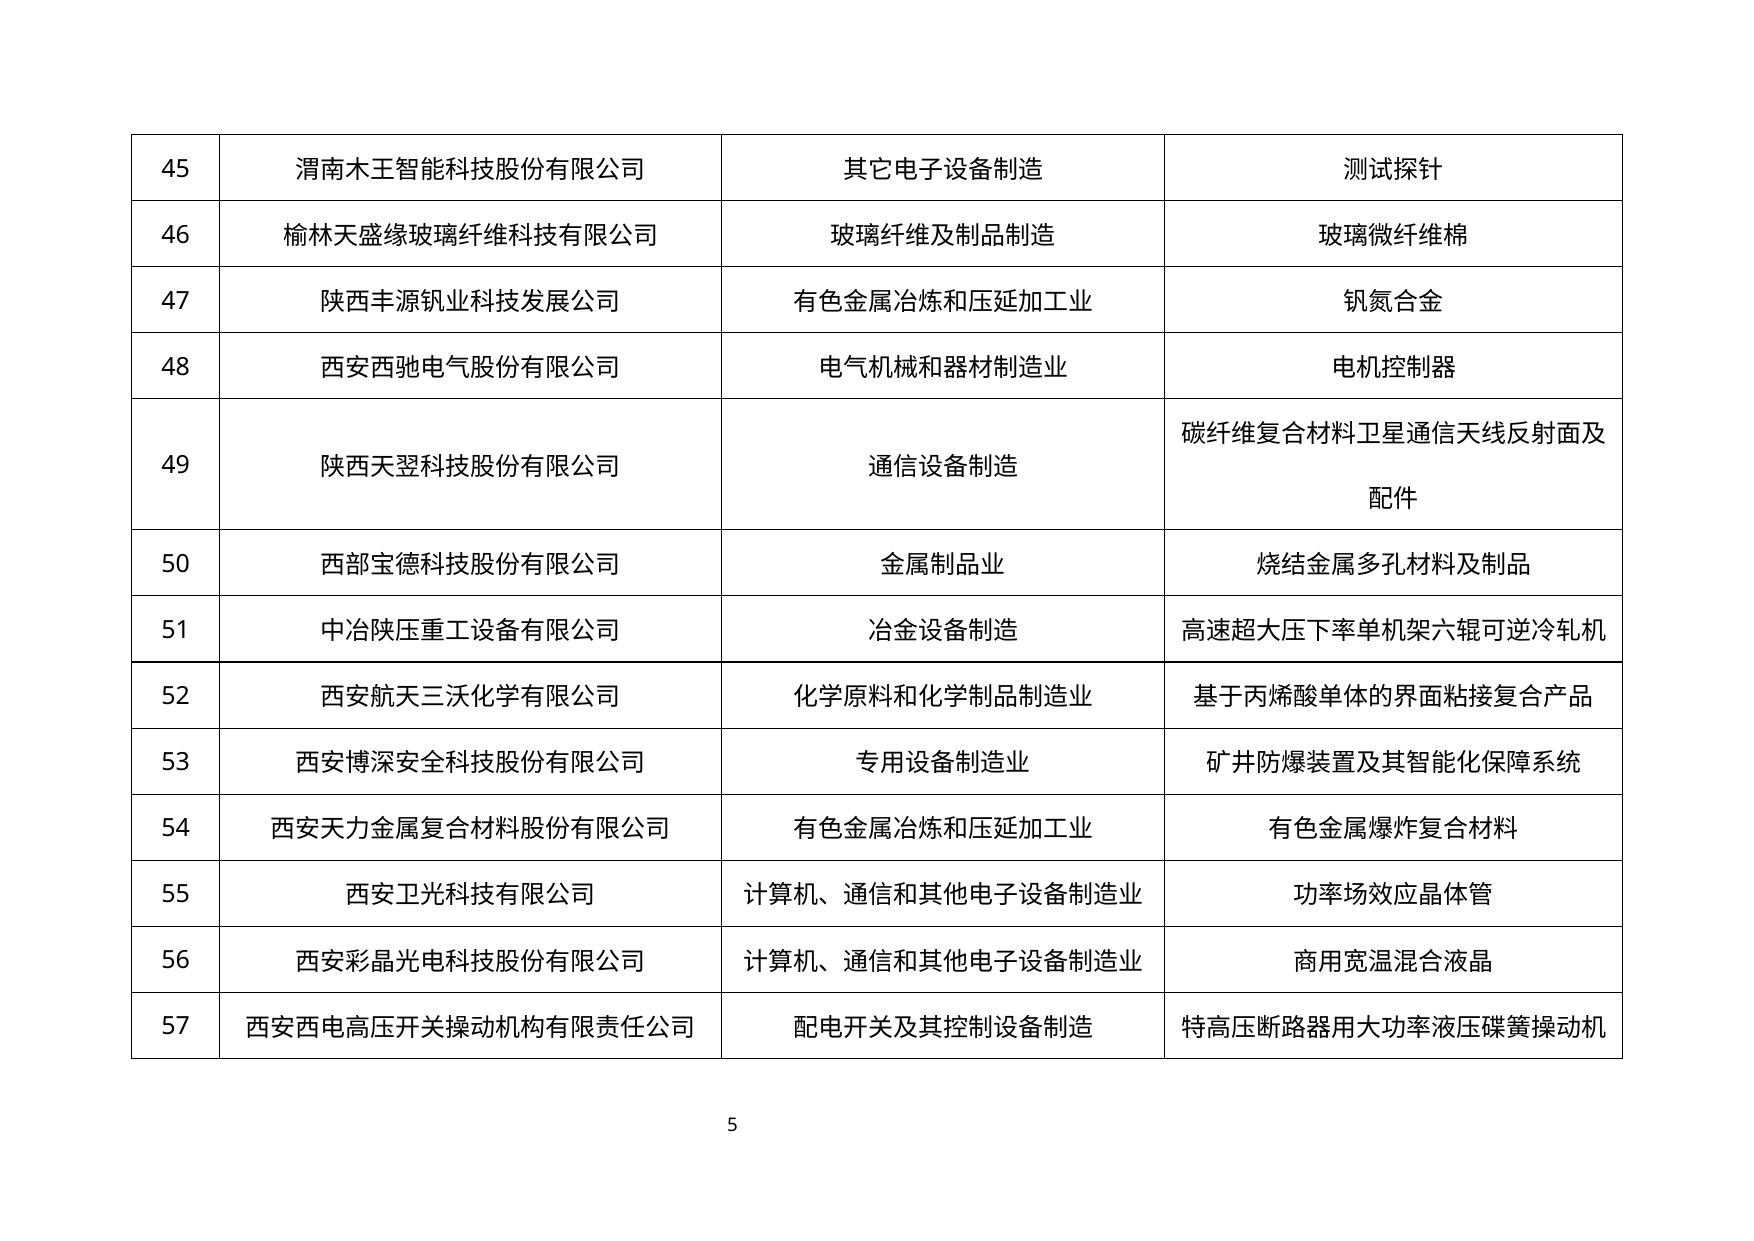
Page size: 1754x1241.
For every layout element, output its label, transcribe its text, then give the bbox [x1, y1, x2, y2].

table_cell 化学原料和化学制品制造业 [722, 663, 1164, 727]
table_cell 商用宽温混合液晶 [1165, 927, 1622, 992]
table_cell 46 [132, 201, 219, 266]
table_cell 计算机、通信和其他电子设备制造业 [722, 927, 1164, 992]
table_cell 特高压断路器用大功率液压碟簧操动机构 [1165, 993, 1622, 1058]
table_cell 西安彩晶光电科技股份有限公司 [220, 927, 721, 992]
table_cell 西安天力金属复合材料股份有限公司 [220, 795, 721, 859]
table_cell 51 [132, 596, 219, 661]
table_cell 其它电子设备制造 [722, 135, 1164, 200]
table_cell 55 [132, 861, 219, 926]
table_cell 有色金属冶炼和压延加工业 [722, 267, 1164, 332]
table_cell 碳纤维复合材料卫星通信天线反射面及配件 [1165, 399, 1622, 529]
table_cell 计算机、通信和其他电子设备制造业 [722, 861, 1164, 926]
table_cell 玻璃微纤维棉 [1165, 201, 1622, 266]
table_cell 冶金设备制造 [722, 596, 1164, 661]
table_cell 电机控制器 [1165, 333, 1622, 398]
table_cell 西部宝德科技股份有限公司 [220, 530, 721, 595]
table_cell 陕西天翌科技股份有限公司 [220, 399, 721, 529]
table_cell 专用设备制造业 [722, 729, 1164, 793]
table_cell 56 [132, 927, 219, 992]
table_cell 基于丙烯酸单体的界面粘接复合产品 [1165, 663, 1622, 727]
table_cell 西安卫光科技有限公司 [220, 861, 721, 926]
table_cell 52 [132, 663, 219, 727]
table_cell 烧结金属多孔材料及制品 [1165, 530, 1622, 595]
table_cell 50 [132, 530, 219, 595]
table_cell 测试探针 [1165, 135, 1622, 200]
table_cell 矿井防爆装置及其智能化保障系统 [1165, 729, 1622, 793]
table_cell 有色金属冶炼和压延加工业 [722, 795, 1164, 859]
table_cell 金属制品业 [722, 530, 1164, 595]
table_cell 西安博深安全科技股份有限公司 [220, 729, 721, 793]
table_cell 功率场效应晶体管 [1165, 861, 1622, 926]
table_cell 高速超大压下率单机架六辊可逆冷轧机 [1165, 596, 1622, 661]
table_cell 陕西丰源钒业科技发展公司 [220, 267, 721, 332]
table_cell 49 [132, 399, 219, 529]
table_cell 电气机械和器材制造业 [722, 333, 1164, 398]
table_cell 西安航天三沃化学有限公司 [220, 663, 721, 727]
table_cell 通信设备制造 [722, 399, 1164, 529]
table_cell 中冶陕压重工设备有限公司 [220, 596, 721, 661]
table_cell 48 [132, 333, 219, 398]
table_cell 渭南木王智能科技股份有限公司 [220, 135, 721, 200]
table_cell 配电开关及其控制设备制造 [722, 993, 1164, 1058]
table_cell 47 [132, 267, 219, 332]
table_cell 54 [132, 795, 219, 859]
table_cell 53 [132, 729, 219, 793]
table_cell 45 [132, 135, 219, 200]
table_cell 榆林天盛缘玻璃纤维科技有限公司 [220, 201, 721, 266]
table_cell 57 [132, 993, 219, 1058]
table_cell 西安西电高压开关操动机构有限责任公司 [220, 993, 721, 1058]
table_cell 钒氮合金 [1165, 267, 1622, 332]
table_cell 玻璃纤维及制品制造 [722, 201, 1164, 266]
table_cell 西安西驰电气股份有限公司 [220, 333, 721, 398]
table_cell 有色金属爆炸复合材料 [1165, 795, 1622, 859]
